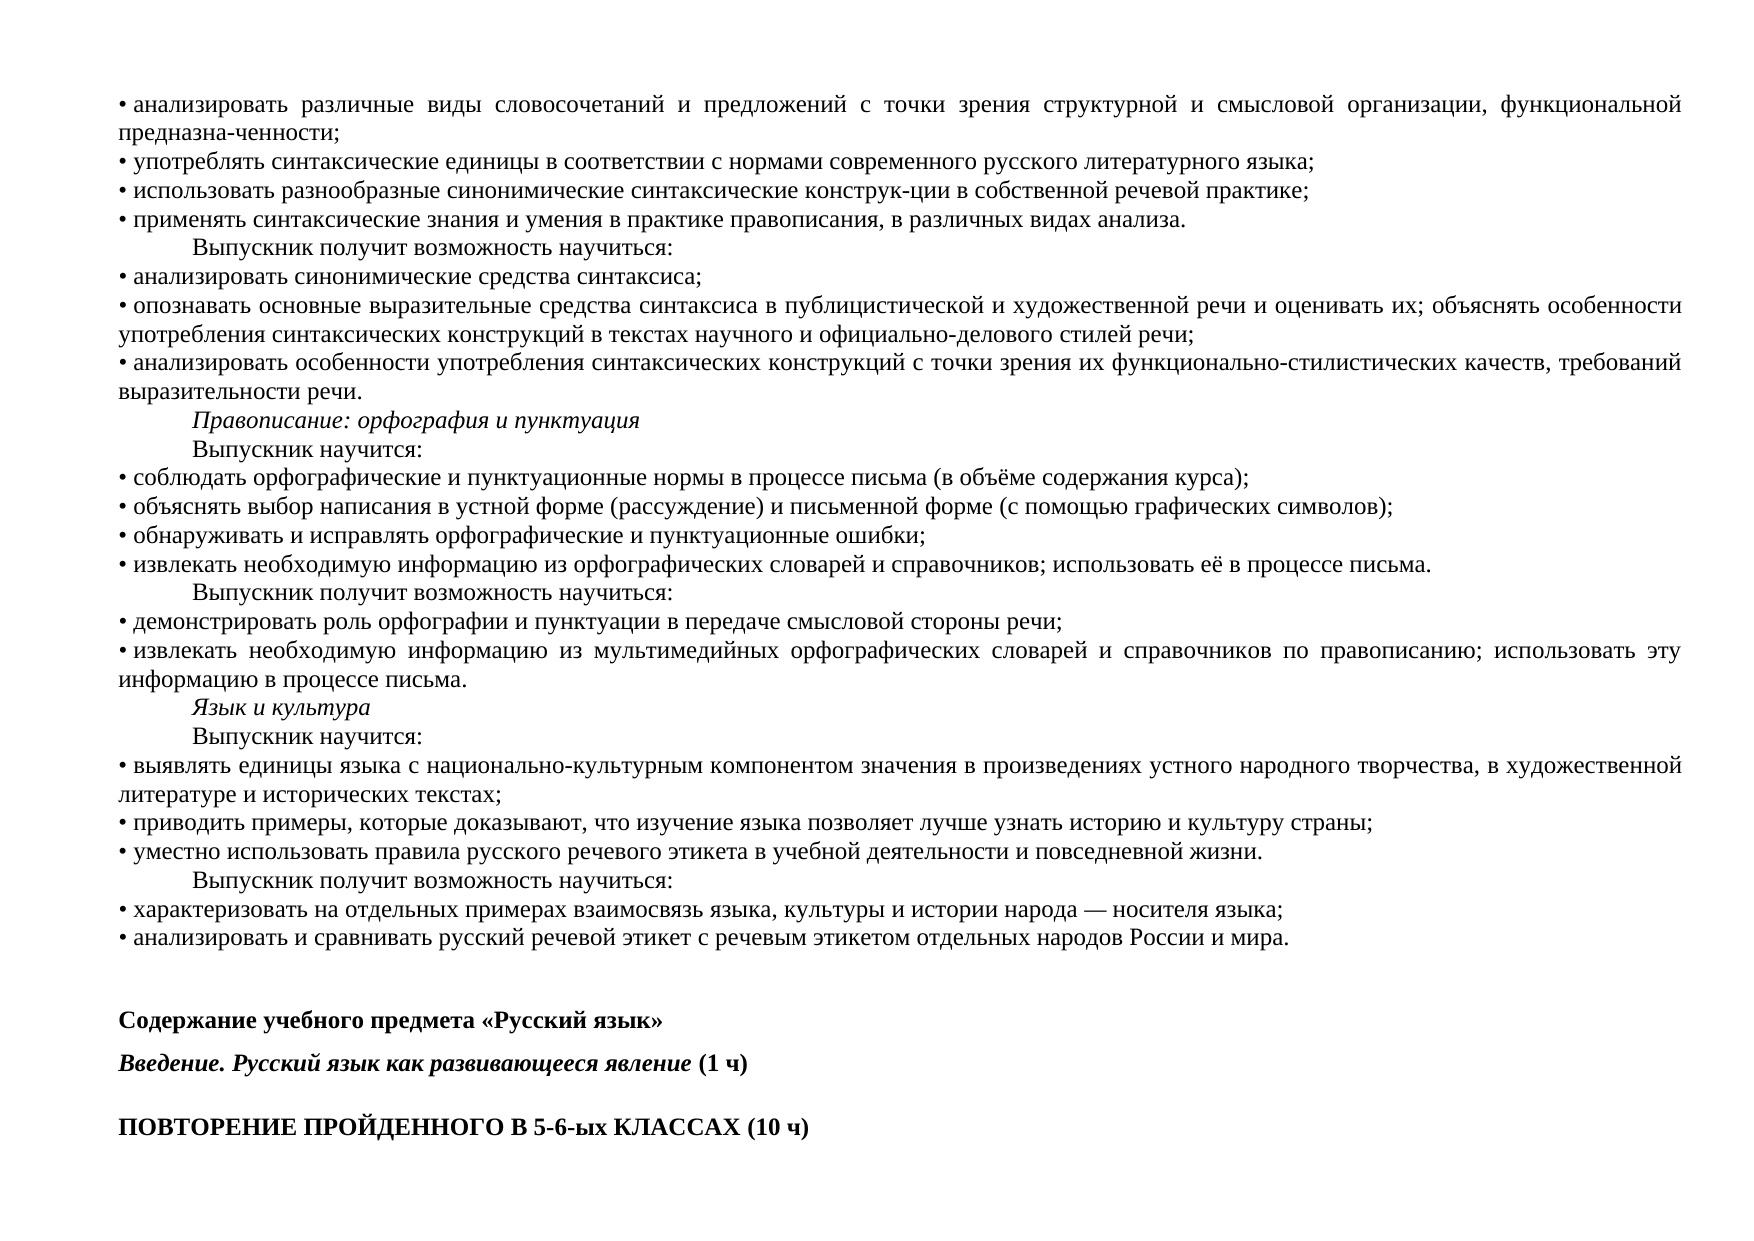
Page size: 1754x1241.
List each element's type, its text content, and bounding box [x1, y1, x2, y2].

text • анализировать различные виды словосочетаний и предложений с точки зрения структурной и смысловой организации, функциональной предназна-ченности; [118, 89, 1683, 146]
text Правописание: орфография и пунктуация [118, 405, 1683, 434]
text Язык и культура [118, 692, 1683, 721]
text ПОВТОРЕНИЕ ПРОЙДЕННОГО В 5-6-ых КЛАССАХ (10 ч) [118, 1112, 1683, 1141]
text • употреблять синтаксические единицы в соответствии с нормами современного русского литературного языка; [118, 146, 1683, 175]
text • характеризовать на отдельных примерах взаимосвязь языка, культуры и истории народа — носителя языка; [118, 894, 1683, 922]
text • объяснять выбор написания в устной форме (рассуждение) и письменной форме (с помощью графических символов); [118, 491, 1683, 520]
text • анализировать синонимические средства синтаксиса; [118, 261, 1683, 290]
text • анализировать особенности употребления синтаксических конструкций с точки зрения их функционально-стилистических качеств, требований выразительности речи. [118, 347, 1683, 405]
text • опознавать основные выразительные средства синтаксиса в публицистической и художественной речи и оценивать их; объяснять особенности употребления синтаксических конструкций в текстах научного и официально-делового стилей речи; [118, 290, 1683, 347]
text • анализировать и сравнивать русский речевой этикет с речевым этикетом отдельных народов России и мира. [118, 922, 1683, 951]
text Выпускник получит возможность научиться: [118, 577, 1683, 606]
text • соблюдать орфографические и пунктуационные нормы в процессе письма (в объёме содержания курса); [118, 462, 1683, 491]
text Выпускник получит возможность научиться: [118, 232, 1683, 261]
text • извлекать необходимую информацию из орфографических словарей и справочников; использовать её в процессе письма. [118, 549, 1683, 577]
text • приводить примеры, которые доказывают, что изучение языка позволяет лучше узнать историю и культуру страны; [118, 807, 1683, 836]
text • демонстрировать роль орфографии и пунктуации в передаче смысловой стороны речи; [118, 606, 1683, 635]
text • извлекать необходимую информацию из мультимедийных орфографических словарей и справочников по правописанию; использовать эту информацию в процессе письма. [118, 635, 1683, 692]
text • выявлять единицы языка с национально-культурным компонентом значения в произведениях устного народного творчества, в художественной литературе и исторических текстах; [118, 750, 1683, 807]
text • применять синтаксические знания и умения в практике правописания, в различных видах анализа. [118, 204, 1683, 232]
text Введение. Русский язык как развивающееся явление (1 ч) [118, 1048, 1683, 1077]
text • уместно использовать правила русского речевого этикета в учебной деятельности и повседневной жизни. [118, 836, 1683, 865]
text Выпускник получит возможность научиться: [118, 865, 1683, 894]
text • использовать разнообразные синонимические синтаксические конструк-ции в собственной речевой практике; [118, 175, 1683, 204]
text Выпускник научится: [118, 721, 1683, 750]
text Содержание учебного предмета «Русский язык» [118, 1005, 1683, 1034]
text • обнаруживать и исправлять орфографические и пунктуационные ошибки; [118, 520, 1683, 549]
text Выпускник научится: [118, 434, 1683, 462]
